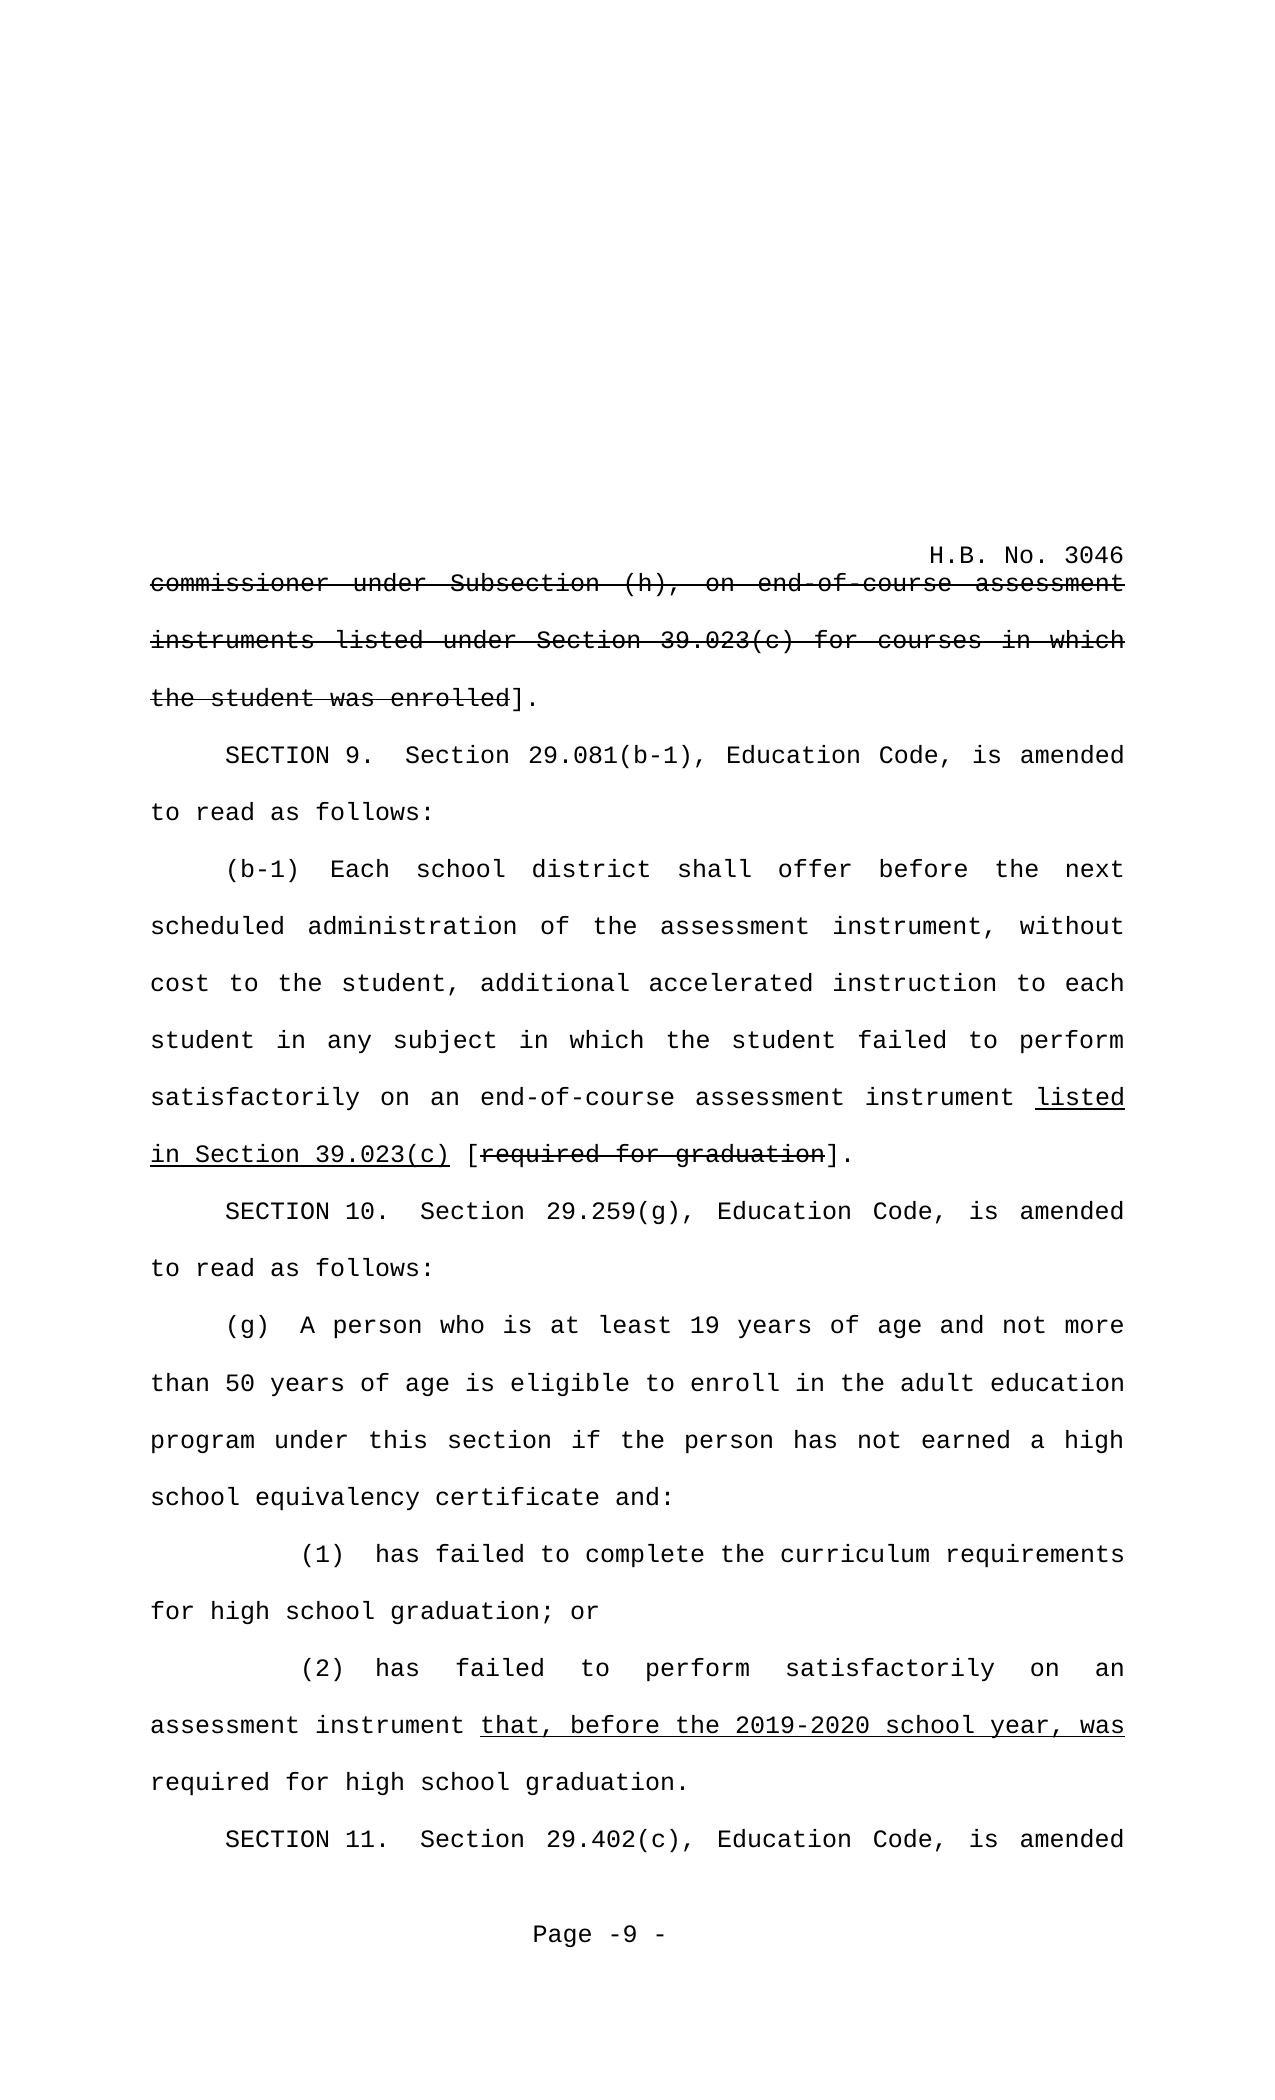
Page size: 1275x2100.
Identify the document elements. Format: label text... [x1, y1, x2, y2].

text SECTION 10. Section 29.259(g), Education Code, is amended to read as follows: [150, 1199, 1125, 1284]
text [150, 1827, 1125, 1855]
text (2) has failed to perform satisfactorily on an assessment instrument that, before the 2019-2020 school year, was required for high school graduation. [150, 1655, 1125, 1798]
text (b-1) Each school district shall offer before the next scheduled administration of the assessment instrument, without cost to the student, additional accelerated instruction to each student in any subject in which the student failed to perform satisfactorily on an end-of-course assessment instrument listed in Section 39.023(c) [required for graduation]. [150, 856, 1125, 1170]
text SECTION 9. Section 29.081(b-1), Education Code, is amended to read as follows: [150, 742, 1125, 828]
text (1) has failed to complete the curriculum requirements for high school graduation; or [150, 1541, 1125, 1627]
text (g) A person who is at least 19 years of age and not more than 50 years of age is eligible to enroll in the adult education program under this section if the person has not earned a high school equivalency certificate and: [150, 1313, 1125, 1513]
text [150, 571, 1125, 584]
